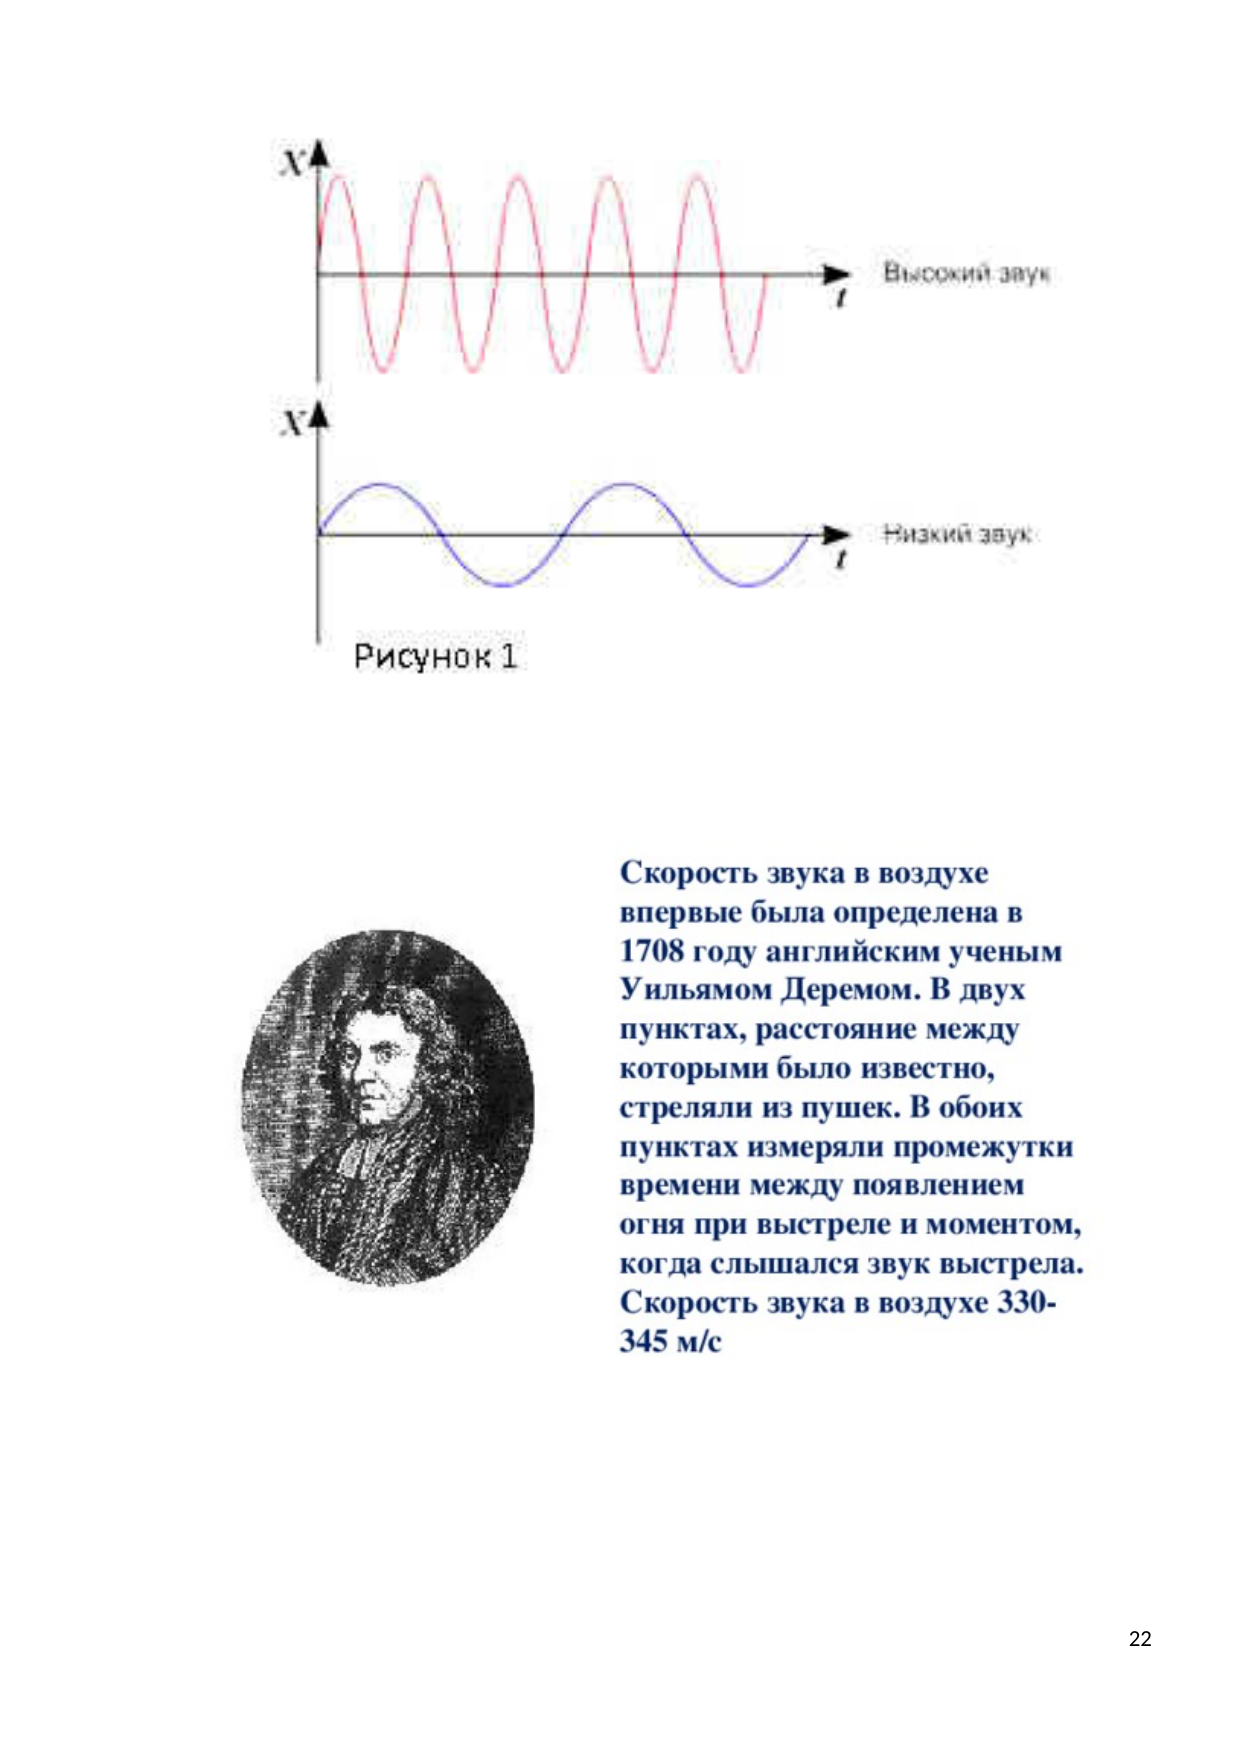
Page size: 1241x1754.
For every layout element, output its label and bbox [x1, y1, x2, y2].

picture [186, 118, 1143, 722]
picture [177, 746, 1152, 1478]
